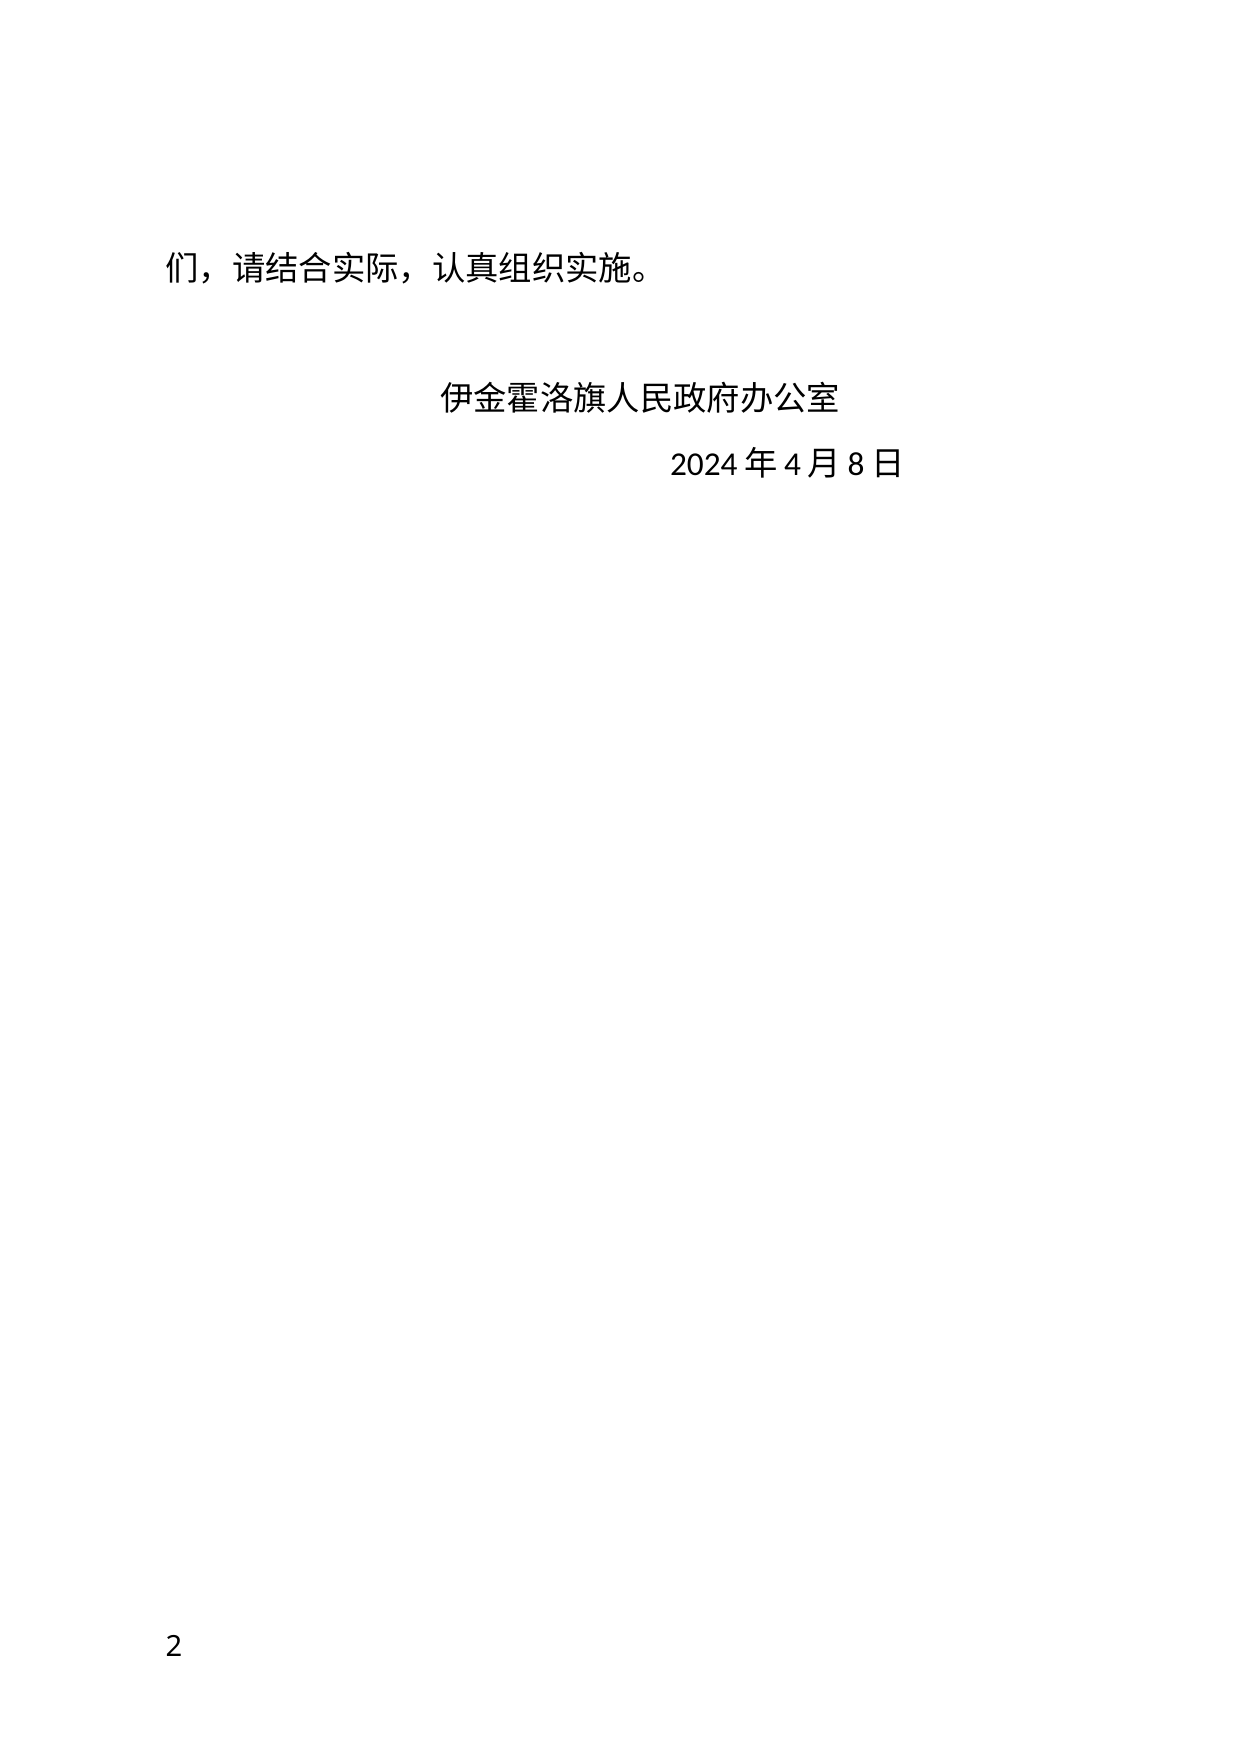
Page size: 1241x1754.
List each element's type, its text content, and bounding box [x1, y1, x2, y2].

list 伊金霍洛旗人民政府办公室 [165, 363, 1087, 428]
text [165, 233, 1087, 298]
text 2024年4月8日 [165, 428, 1087, 493]
